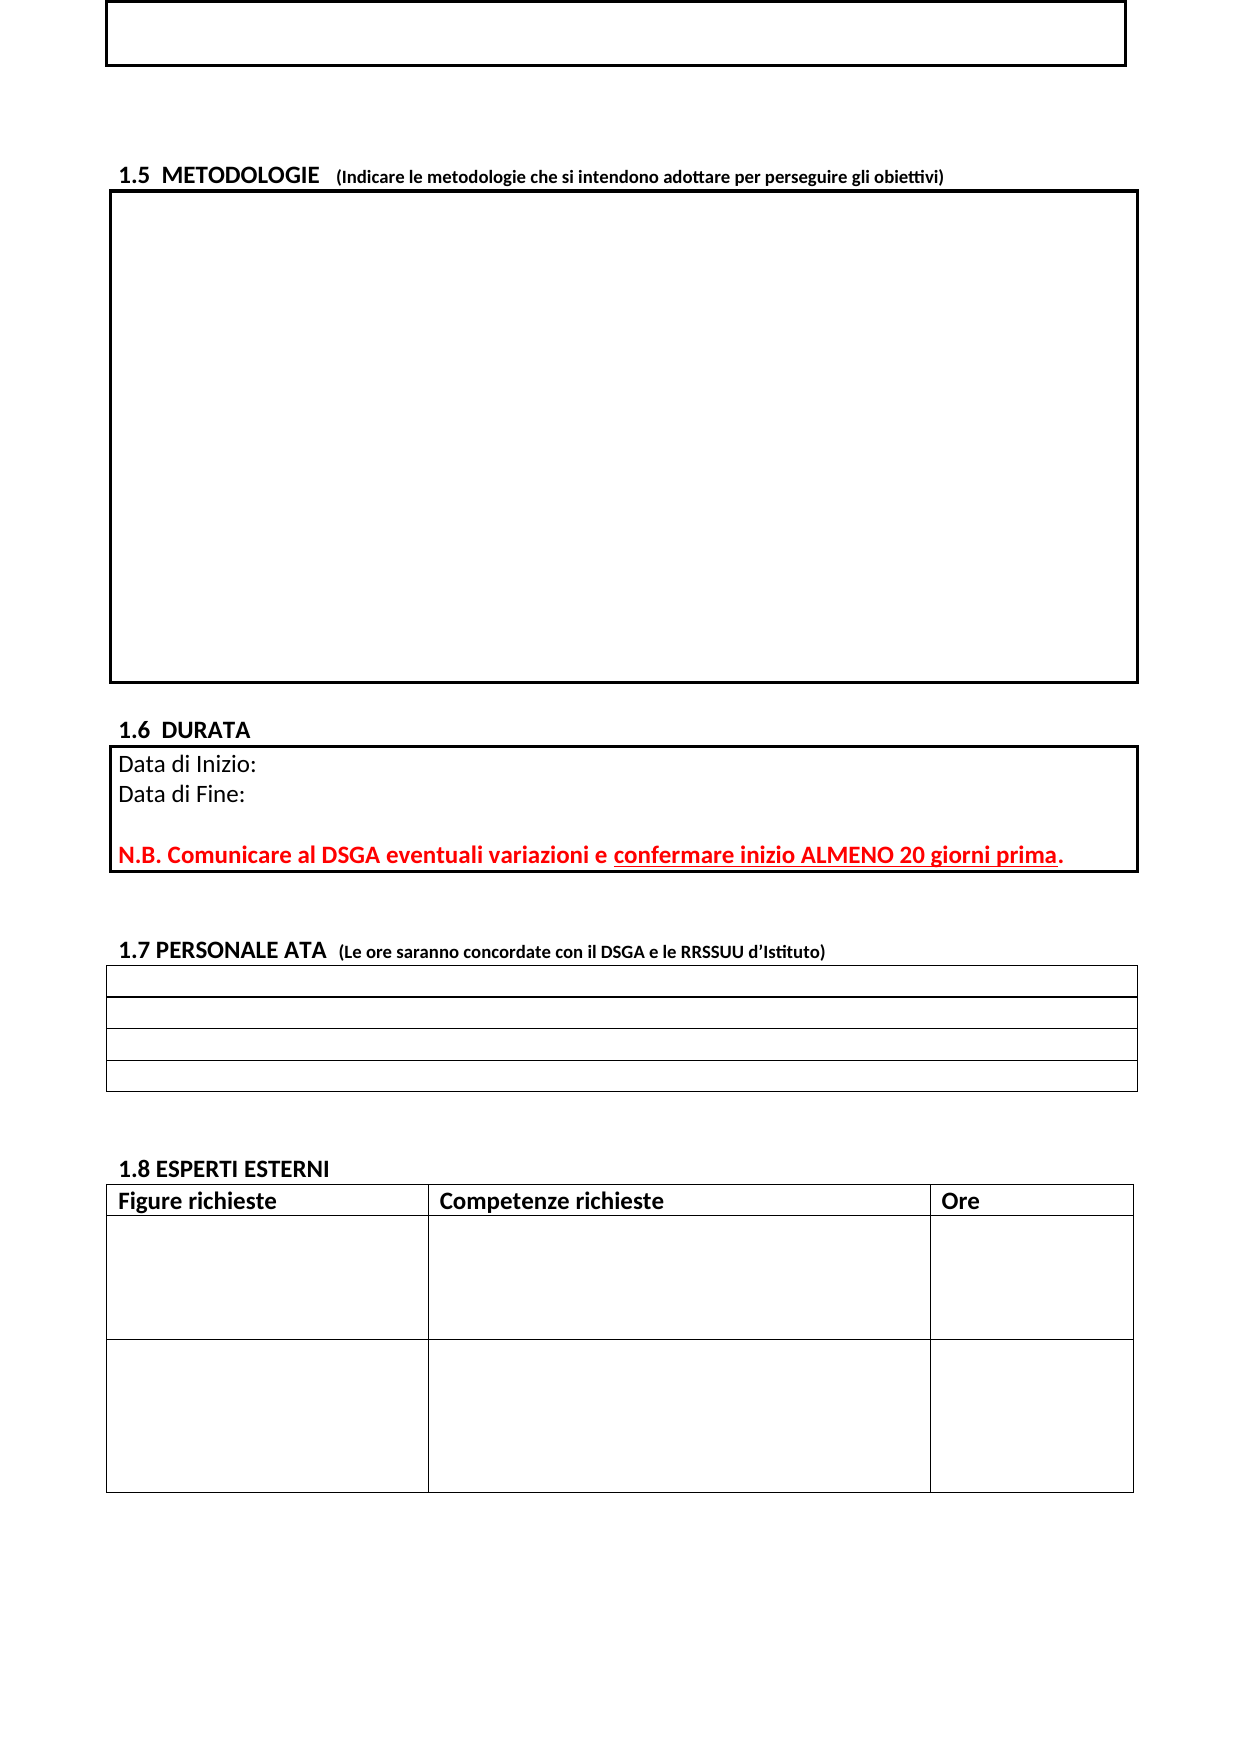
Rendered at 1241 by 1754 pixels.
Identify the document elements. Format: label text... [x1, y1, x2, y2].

table_header Ore [931, 1185, 1133, 1215]
text 1.8 ESPERTI ESTERNI [118, 1153, 1122, 1184]
table_cell [429, 1216, 930, 1338]
table_cell [107, 1216, 428, 1338]
table_cell [107, 1061, 1137, 1091]
table_header [107, 966, 1137, 996]
table_header Figure richieste [107, 1185, 428, 1215]
table_cell [931, 1216, 1133, 1338]
table_header [108, 3, 1124, 64]
table_cell [429, 1340, 930, 1492]
table_cell [107, 1029, 1137, 1059]
table_cell [107, 998, 1137, 1028]
table_header Data di Inizio: Data di Fine: N.B. Comunicare al DSGA eventuali variazioni e confermare inizio ALMENO 20 giorni prima. [112, 748, 1136, 870]
text 1.5 METODOLOGIE (Indicare le metodologie che si intendono adottare per perseguire gli obiettivi) [118, 159, 1122, 189]
text 1.7 PERSONALE ATA (Le ore saranno concordate con il DSGA e le RRSSUU d’Istituto) [118, 934, 1122, 965]
table_cell [107, 1340, 428, 1492]
text 1.6 DURATA [118, 714, 1122, 745]
table_header Competenze richieste [429, 1185, 930, 1215]
table_cell [931, 1340, 1133, 1492]
table_header [112, 193, 1136, 681]
